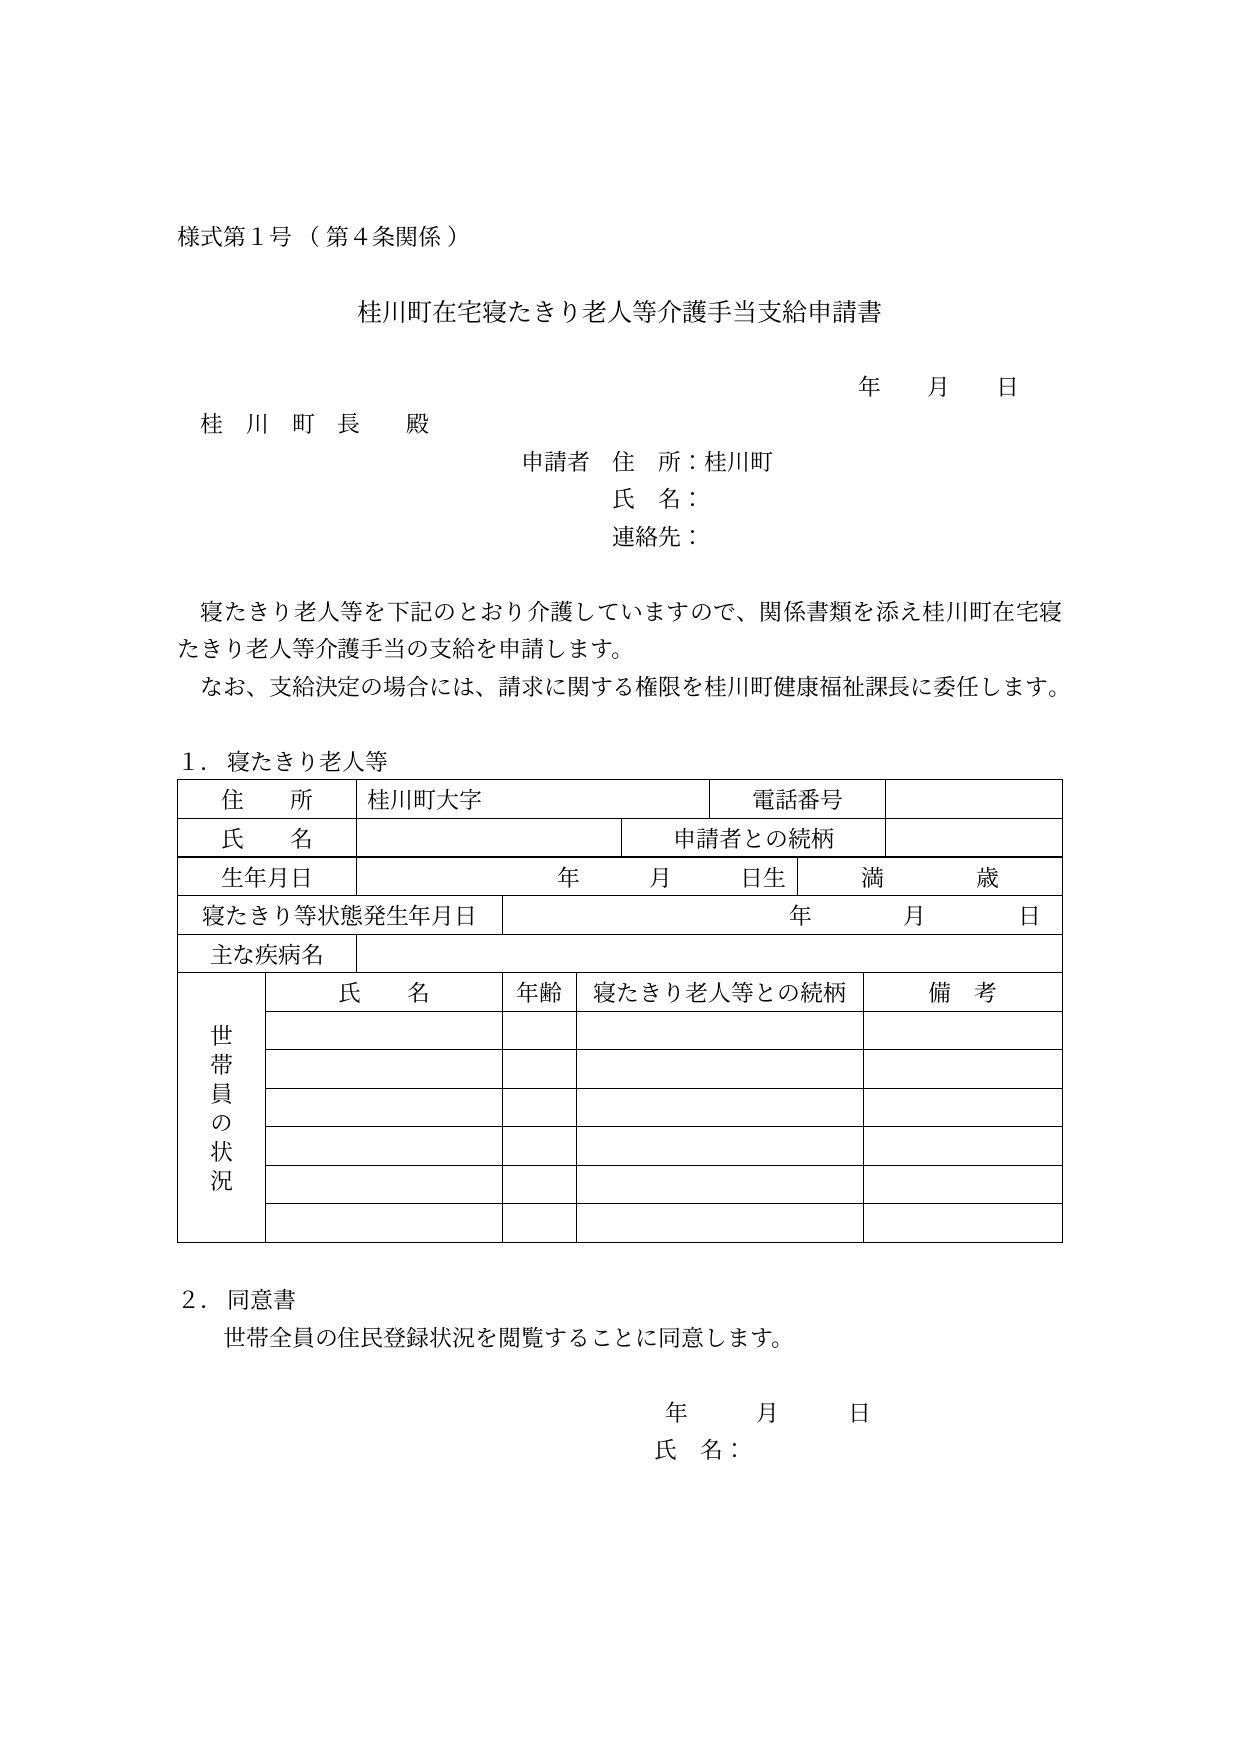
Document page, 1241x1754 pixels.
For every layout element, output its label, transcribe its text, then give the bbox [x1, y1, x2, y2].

text 様式第１号 （ 第４条関係 ） [177, 217, 1063, 254]
list 寝たきり老人等 [177, 742, 1063, 779]
text 寝たきり老人等を下記のとおり介護していますので、関係書類を添え桂川町在宅寝たきり老人等介護手当の支給を申請します。 [177, 592, 1063, 667]
table_cell [503, 1127, 576, 1165]
table_cell 申請者との続柄 [622, 819, 885, 856]
table_cell [577, 1166, 863, 1203]
table_cell [577, 1089, 863, 1126]
table_cell [864, 1204, 1062, 1242]
table_cell 満 歳 [798, 858, 1062, 895]
text 桂 川 町 長 殿 [177, 404, 1063, 442]
table_cell [266, 1050, 502, 1088]
table_cell [266, 1204, 502, 1242]
table_cell [503, 1089, 576, 1126]
table_cell [577, 1127, 863, 1165]
table_cell 年齢 [503, 973, 576, 1011]
table_cell 年 月 日 [503, 896, 1062, 933]
table_cell [266, 1166, 502, 1203]
table_cell 生年月日 [178, 858, 356, 895]
table_cell [357, 935, 1062, 972]
table_header 住 所 [178, 780, 356, 818]
table_cell [577, 1012, 863, 1049]
text 桂川町在宅寝たきり老人等介護手当支給申請書 [177, 292, 1063, 329]
table_header 電話番号 [710, 780, 885, 818]
table_header 桂川町大字 [357, 780, 709, 818]
table_cell 氏 名 [266, 973, 502, 1011]
text 氏 名： [177, 1430, 1063, 1468]
table_cell [357, 819, 621, 856]
table_cell [577, 1204, 863, 1242]
text なお、支給決定の場合には、請求に関する権限を桂川町健康福祉課長に委任します。 [177, 667, 1063, 704]
text 氏 名： [177, 479, 1063, 517]
table_cell 備 考 [864, 973, 1062, 1011]
table_cell [503, 1050, 576, 1088]
table_cell [503, 1204, 576, 1242]
table_cell 氏 名 [178, 819, 356, 856]
table_cell 世 帯 員 の 状 況 [178, 973, 265, 1242]
table_cell 寝たきり老人等との続柄 [577, 973, 863, 1011]
text 年 月 日 [177, 1355, 1063, 1430]
table_header [886, 780, 1062, 818]
table_cell 寝たきり等状態発生年月日 [178, 896, 502, 933]
table_cell 年 月 日生 [357, 858, 797, 895]
table_cell [864, 1166, 1062, 1203]
table_cell 主な疾病名 [178, 935, 356, 972]
table_cell [266, 1089, 502, 1126]
text 申請者 住 所：桂川町 [177, 442, 1063, 479]
table_cell [864, 1127, 1062, 1165]
table_cell [886, 819, 1062, 856]
table_cell [864, 1012, 1062, 1049]
text 世帯全員の住民登録状況を閲覧することに同意します。 [177, 1318, 1063, 1355]
table_cell [503, 1166, 576, 1203]
table_cell [864, 1089, 1062, 1126]
table_cell [266, 1127, 502, 1165]
table_cell [864, 1050, 1062, 1088]
list 同意書 [177, 1280, 1063, 1318]
table_cell [266, 1012, 502, 1049]
table_cell [577, 1050, 863, 1088]
text 年 月 日 [177, 367, 1063, 404]
table_cell [503, 1012, 576, 1049]
text 連絡先： [177, 517, 1063, 554]
